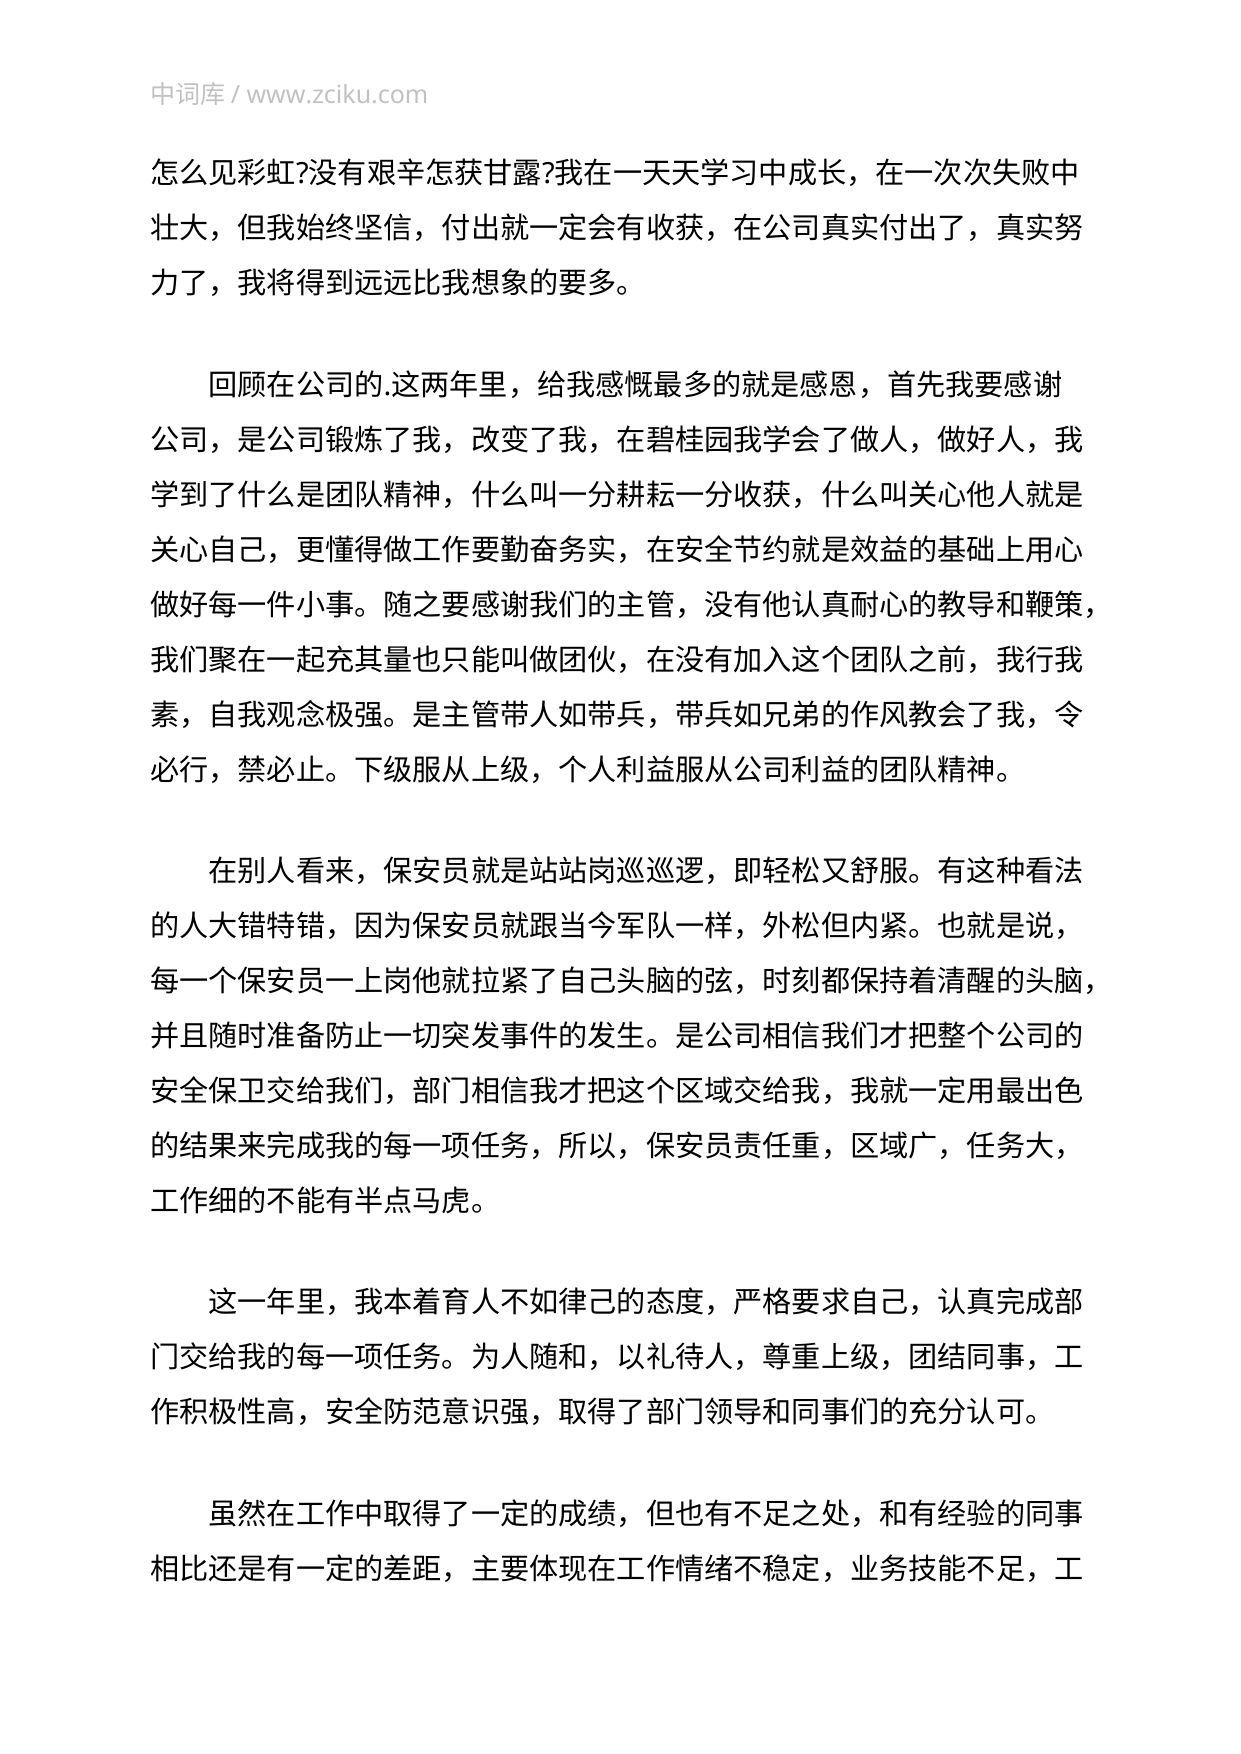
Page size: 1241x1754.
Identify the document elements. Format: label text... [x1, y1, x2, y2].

text 回顾在公司的.这两年里，给我感慨最多的就是感恩，首先我要感谢公司，是公司锻炼了我，改变了我，在碧桂园我学会了做人，做好人，我学到了什么是团队精神，什么叫一分耕耘一分收获，什么叫关心他人就是关心自己，更懂得做工作要勤奋务实，在安全节约就是效益的基础上用心做好每一件小事。随之要感谢我们的主管，没有他认真耐心的教导和鞭策，我们聚在一起充其量也只能叫做团伙，在没有加入这个团队之前，我行我素，自我观念极强。是主管带人如带兵，带兵如兄弟的作风教会了我，令必行，禁必止。下级服从上级，个人利益服从公司利益的团队精神。 [150, 362, 1090, 788]
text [150, 1491, 1090, 1588]
text 这一年里，我本着育人不如律己的态度，严格要求自己，认真完成部门交给我的每一项任务。为人随和，以礼待人，尊重上级，团结同事，工作积极性高，安全防范意识强，取得了部门领导和同事们的充分认可。 [150, 1279, 1090, 1431]
text 在别人看来，保安员就是站站岗巡巡逻，即轻松又舒服。有这种看法的人大错特错，因为保安员就跟当今军队一样，外松但内紧。也就是说，每一个保安员一上岗他就拉紧了自己头脑的弦，时刻都保持着清醒的头脑，并且随时准备防止一切突发事件的发生。是公司相信我们才把整个公司的安全保卫交给我们，部门相信我才把这个区域交给我，我就一定用最出色的结果来完成我的每一项任务，所以，保安员责任重，区域广，任务大，工作细的不能有半点马虎。 [150, 848, 1090, 1219]
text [150, 150, 1090, 302]
